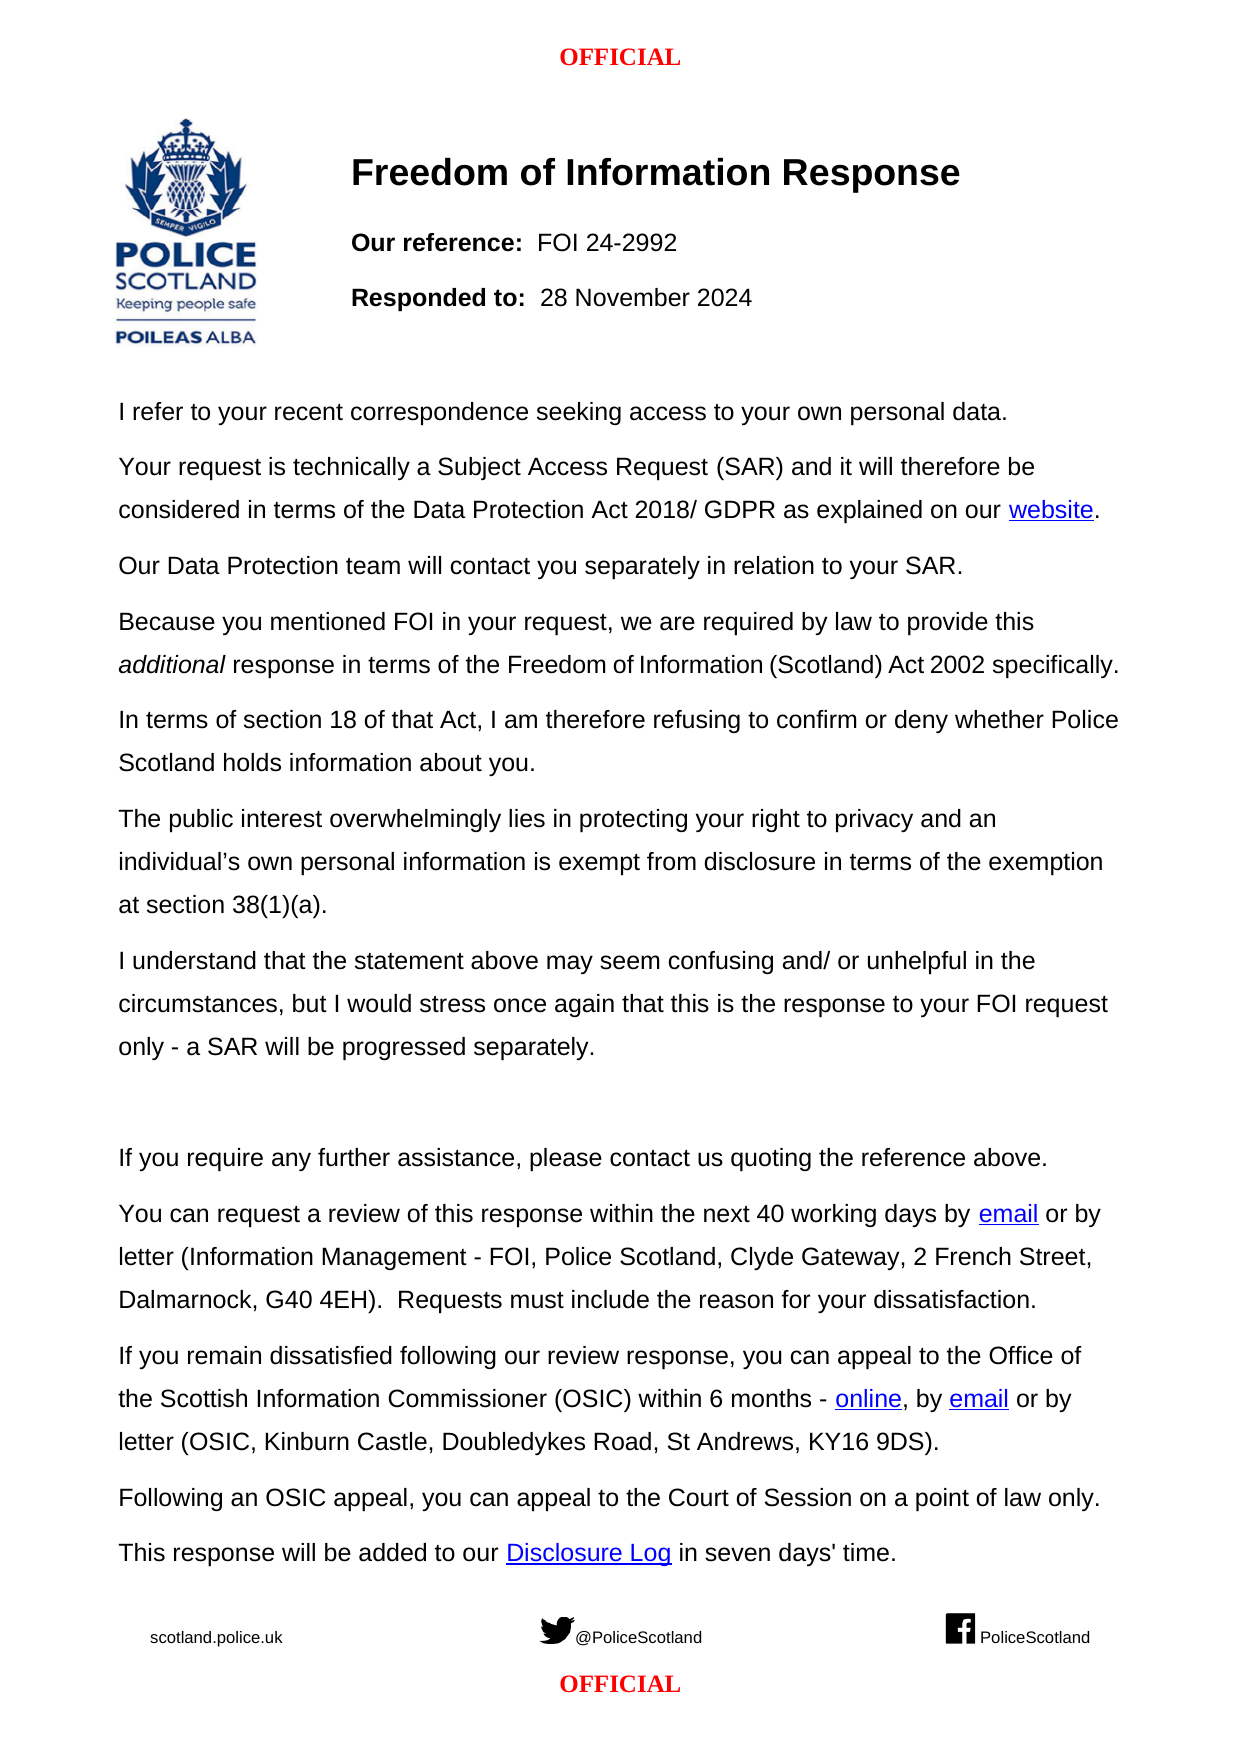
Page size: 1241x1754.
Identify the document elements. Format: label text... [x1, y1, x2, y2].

picture [945, 1613, 976, 1644]
text I understand that the statement above may seem confusing and/ or unhelpful in the circumstances, but I would stress once again that this is the response to your FOI request only - a SAR will be progressed separately. [118, 946, 1122, 1061]
text Our Data Protection team will contact you separately in relation to your SAR. [118, 551, 1122, 579]
text If you remain dissatisfied following our review response, you can appeal to the Office of the Scottish Information Commissioner (OSIC) within 6 months - online, by email or by letter (OSIC, Kinburn Castle, Doubledykes Road, St Andrews, KY16 9DS). [118, 1341, 1122, 1456]
text You can request a review of this response within the next 40 working days by email or by letter (Information Management - FOI, Police Scotland, Clyde Gateway, 2 French Street, Dalmarnock, G40 4EH). Requests must include the reason for your dissatisfaction. [118, 1199, 1122, 1314]
text Your request is technically a Subject Access Request (SAR) and it will therefore be considered in terms of the Data Protection Act 2018/ GDPR as explained on our website. [118, 452, 1122, 524]
table_header [103, 118, 339, 384]
text Following an OSIC appeal, you can appeal to the Court of Session on a point of law only. [118, 1483, 1122, 1511]
text Because you mentioned FOI in your request, we are required by law to provide this additional response in terms of the Freedom of Information (Scotland) Act 2002 specifically. [118, 606, 1122, 678]
text The public interest overwhelmingly lies in protecting your right to privacy and an individual’s own personal information is exempt from disclosure in terms of the exemption at section 38(1)(a). [118, 804, 1122, 919]
text If you require any further assistance, please contact us quoting the reference above. [118, 1143, 1122, 1172]
text This response will be added to our Disclosure Log in seven days' time. [118, 1538, 1122, 1567]
text In terms of section 18 of that Act, I am therefore refusing to confirm or deny whether Police Scotland holds information about you. [118, 705, 1122, 777]
table_header Freedom of Information Response Our reference: FOI 24-2992 Responded to: 28 November 2024 [340, 118, 1121, 384]
picture [538, 1617, 575, 1644]
picture [114, 118, 257, 347]
text I refer to your recent correspondence seeking access to your own personal data. [118, 396, 1122, 425]
